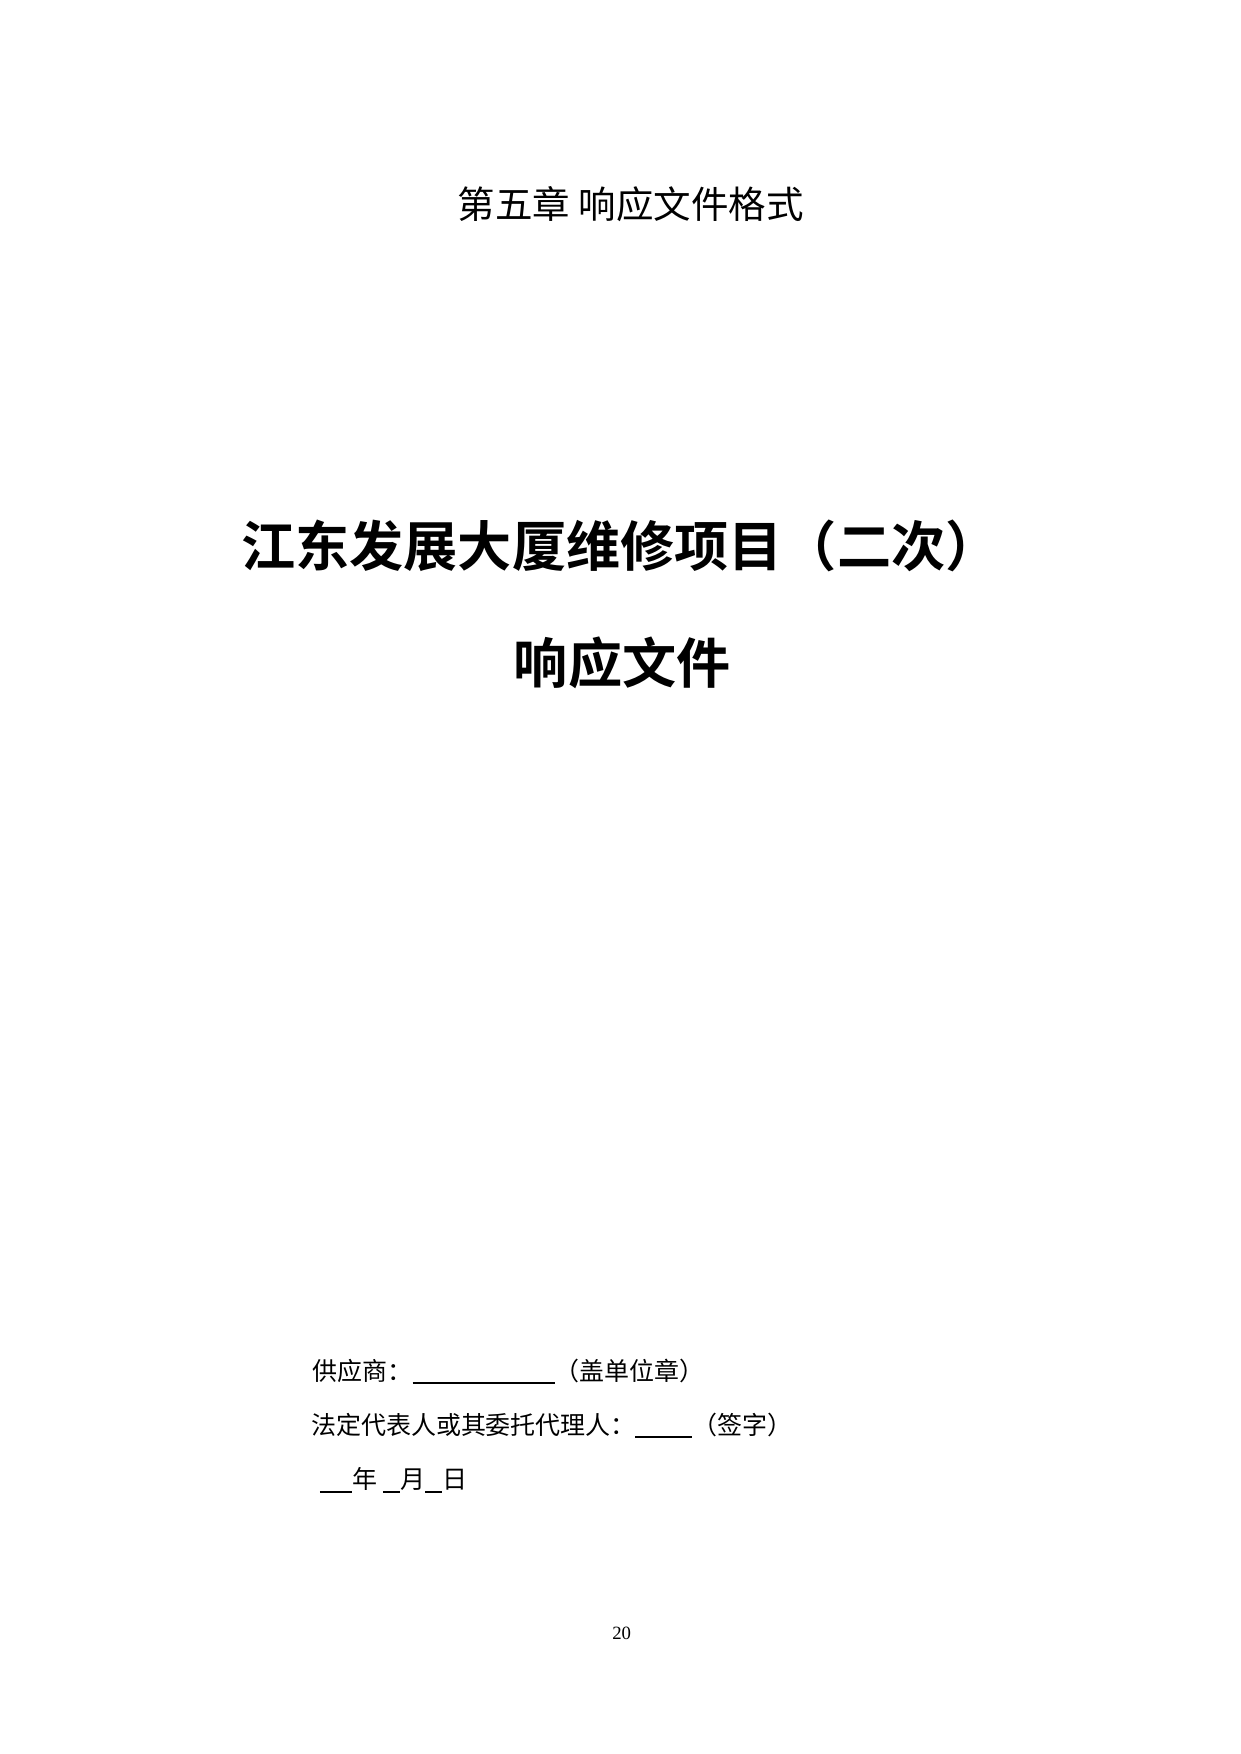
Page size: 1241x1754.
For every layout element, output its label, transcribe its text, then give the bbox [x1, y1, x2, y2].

text 第五章 响应文件格式 [187, 175, 1053, 229]
text 法定代表人或其委托代理人： （签字） [187, 1405, 1053, 1442]
text 供应商： （盖单位章） [187, 1351, 1053, 1387]
text 年 月 日 [187, 1460, 1053, 1496]
text 江东发展大厦维修项目（二次） [187, 503, 1053, 582]
text 响应文件 [187, 621, 1053, 699]
